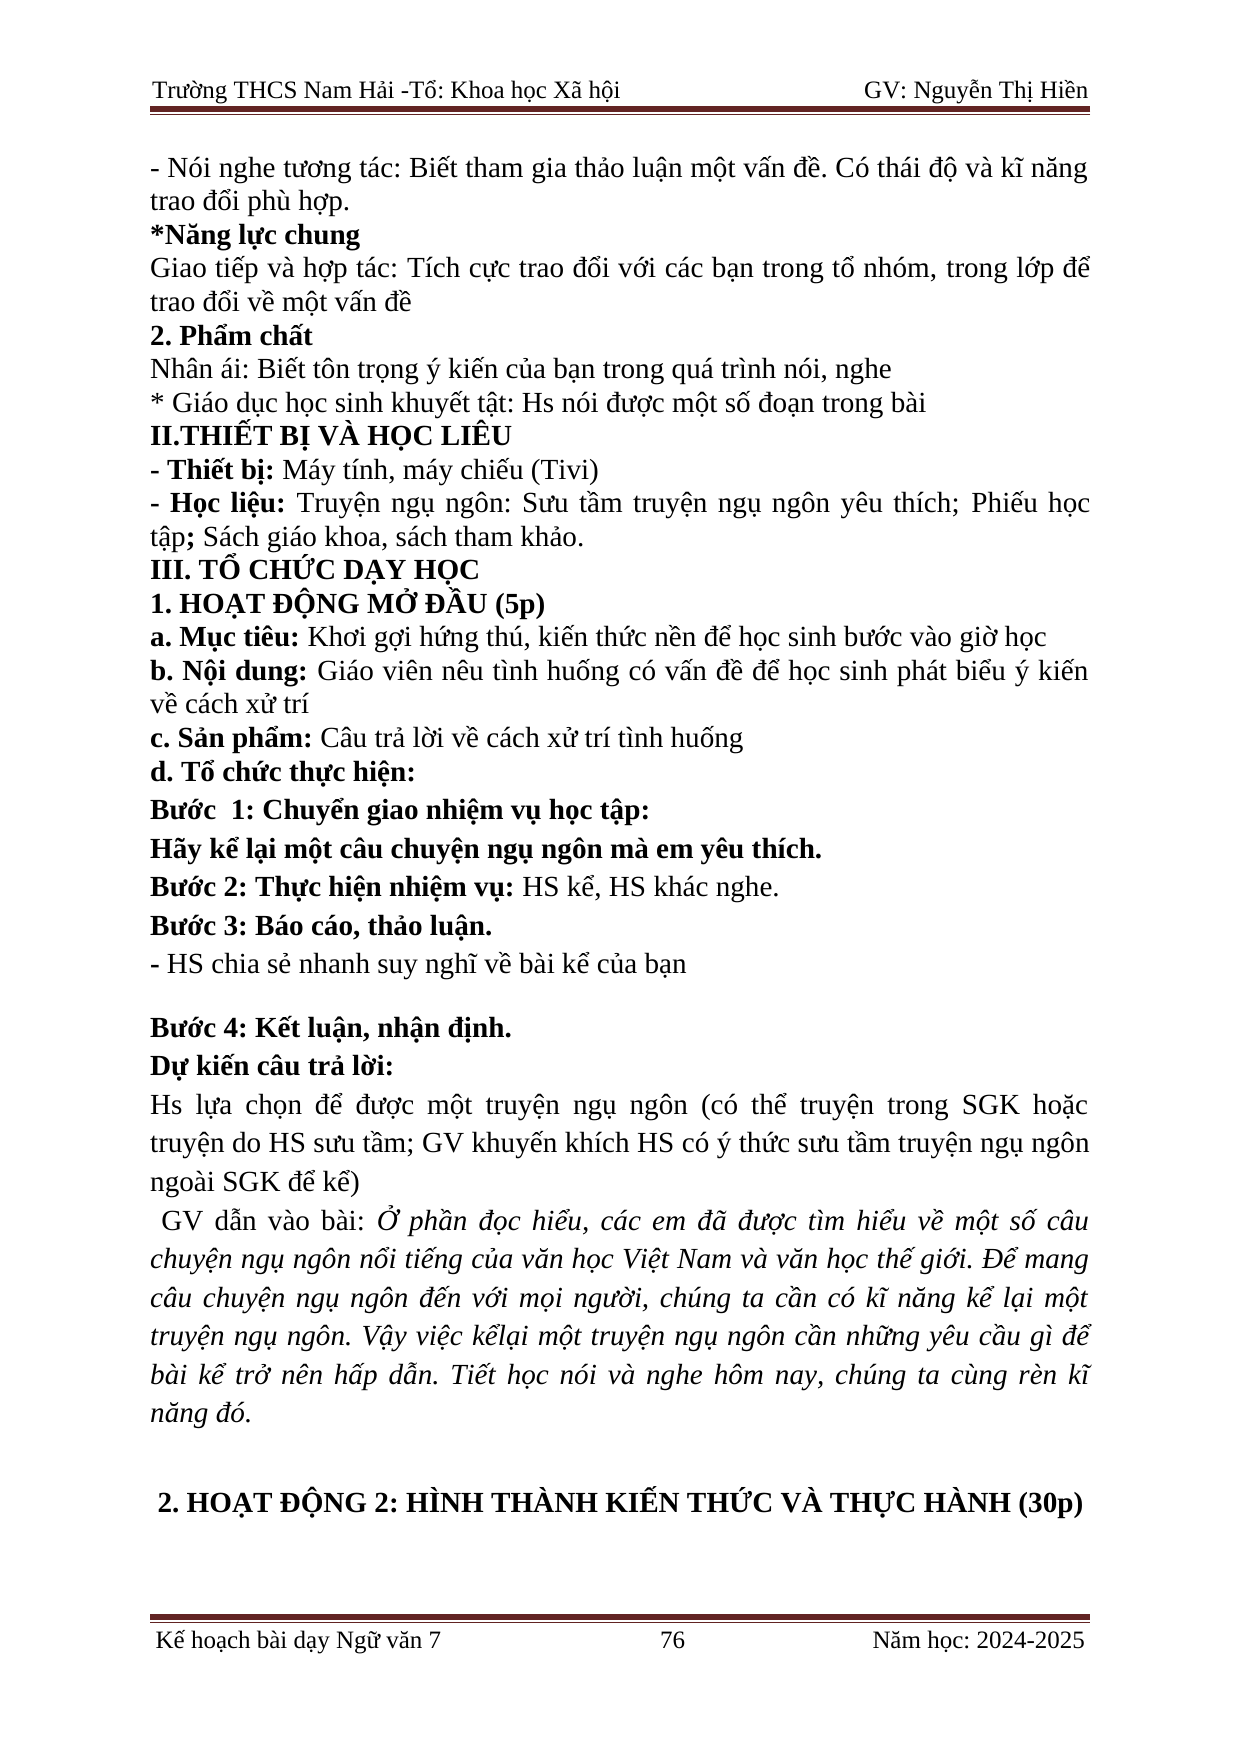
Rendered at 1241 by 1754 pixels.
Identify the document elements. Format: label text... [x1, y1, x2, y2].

text GV dẫn vào bài: Ở phần đọc hiểu, các em đã được tìm hiểu về một số câu chuyện ngụ ngôn nổi tiếng của văn học Việt Nam và văn học thế giới. Để mang câu chuyện ngụ ngôn đến với mọi người, chúng ta cần có kĩ năng kể lại một truyện ngụ ngôn. Vậy việc kểlại một truyện ngụ ngôn cần những yêu cầu gì để bài kể trở nên hấp dẫn. Tiết học nói và nghe hôm nay, chúng ta cùng rèn kĩ năng đó. [150, 1203, 1090, 1429]
text c. Sản phẩm: Câu trả lời về cách xử trí tình huống [150, 720, 1090, 754]
text - Nói nghe tương tác: Biết tham gia thảo luận một vấn đề. Có thái độ và kĩ năng trao đổi phù hợp. [150, 150, 1090, 217]
text 2. Phẩm chất [150, 318, 1090, 351]
text Dự kiến câu trả lời: [150, 1048, 1090, 1082]
text a. Mục tiêu: Khơi gợi hứng thú, kiến thức nền để học sinh bước vào giờ học [150, 619, 1090, 653]
text - Học liệu: Truyện ngụ ngôn: Sưu tầm truyện ngụ ngôn yêu thích; Phiếu học tập; Sách giáo khoa, sách tham khảo. [150, 485, 1090, 552]
text 1. HOẠT ĐỘNG MỞ ĐẦU (5p) [150, 586, 1090, 619]
text - Thiết bị: Máy tính, máy chiếu (Tivi) [150, 452, 1090, 485]
text Bước 2: Thực hiện nhiệm vụ: HS kể, HS khác nghe. [150, 869, 1090, 903]
text III. TỔ CHỨC DẠY HỌC [150, 552, 1090, 586]
text Nhân ái: Biết tôn trọng ý kiến của bạn trong quá trình nói, nghe [150, 351, 1090, 385]
list HS chia sẻ nhanh suy nghĩ về bài kể của bạn [150, 946, 1090, 980]
text d. Tổ chức thực hiện: [150, 754, 1090, 787]
text II.THIẾT BỊ VÀ HỌC LIÊU [150, 418, 1090, 452]
text Hãy kể lại một câu chuyện ngụ ngôn mà em yêu thích. [150, 831, 1090, 864]
text Bước 1: Chuyển giao nhiệm vụ học tập: [150, 792, 1090, 826]
text Bước 3: Báo cáo, thảo luận. [150, 908, 1090, 941]
text Hs lựa chọn để được một truyện ngụ ngôn (có thể truyện trong SGK hoặc truyện do HS sưu tầm; GV khuyến khích HS có ý thức sưu tầm truyện ngụ ngôn ngoài SGK để kể) [150, 1087, 1090, 1198]
text *Năng lực chung [150, 217, 1090, 251]
text Bước 4: Kết luận, nhận định. [150, 1010, 1090, 1043]
text Giao tiếp và hợp tác: Tích cực trao đổi với các bạn trong tổ nhóm, trong lớp để trao đổi về một vấn đề [150, 251, 1090, 318]
text b. Nội dung: Giáo viên nêu tình huống có vấn đề để học sinh phát biểu ý kiến về cách xử trí [150, 653, 1090, 720]
text * Giáo dục học sinh khuyết tật: Hs nói được một số đoạn trong bài [150, 385, 1090, 418]
text 2. HOẠT ĐỘNG 2: HÌNH THÀNH KIẾN THỨC VÀ THỰC HÀNH (30p) [150, 1485, 1090, 1518]
